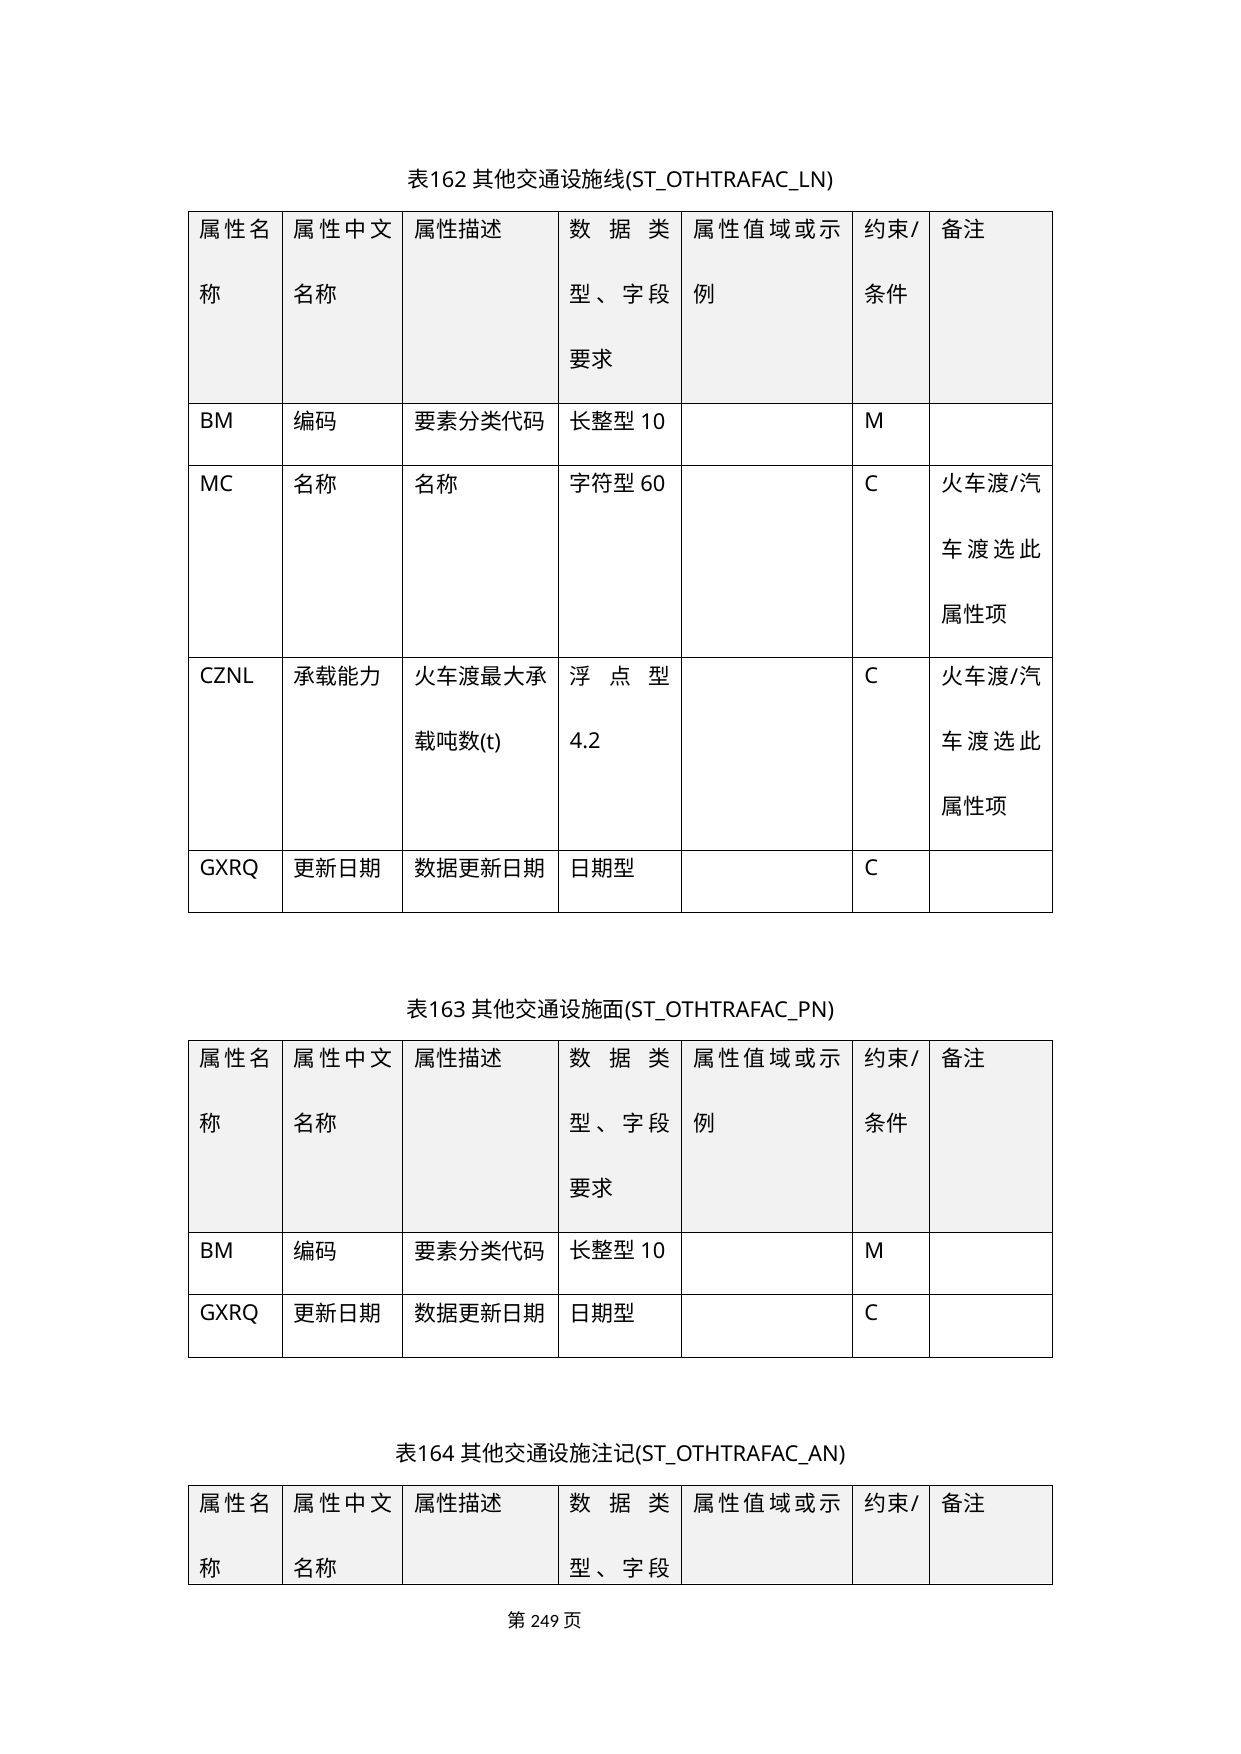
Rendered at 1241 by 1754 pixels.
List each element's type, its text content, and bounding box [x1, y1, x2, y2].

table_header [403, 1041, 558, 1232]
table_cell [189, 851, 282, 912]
list 其他交通设施注记(ST_OTHTRAFAC_AN) [187, 1436, 1053, 1469]
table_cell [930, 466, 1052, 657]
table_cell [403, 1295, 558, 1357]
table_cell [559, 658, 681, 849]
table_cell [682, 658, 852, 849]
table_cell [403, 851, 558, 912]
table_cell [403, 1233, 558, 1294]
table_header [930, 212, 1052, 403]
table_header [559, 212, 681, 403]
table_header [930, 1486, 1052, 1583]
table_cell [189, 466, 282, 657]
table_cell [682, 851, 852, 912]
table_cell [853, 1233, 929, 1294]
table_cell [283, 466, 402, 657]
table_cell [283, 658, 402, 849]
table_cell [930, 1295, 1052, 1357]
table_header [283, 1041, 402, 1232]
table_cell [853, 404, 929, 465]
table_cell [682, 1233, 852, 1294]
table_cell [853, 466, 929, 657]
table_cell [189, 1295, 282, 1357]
list 其他交通设施面(ST_OTHTRAFAC_PN) [187, 991, 1053, 1024]
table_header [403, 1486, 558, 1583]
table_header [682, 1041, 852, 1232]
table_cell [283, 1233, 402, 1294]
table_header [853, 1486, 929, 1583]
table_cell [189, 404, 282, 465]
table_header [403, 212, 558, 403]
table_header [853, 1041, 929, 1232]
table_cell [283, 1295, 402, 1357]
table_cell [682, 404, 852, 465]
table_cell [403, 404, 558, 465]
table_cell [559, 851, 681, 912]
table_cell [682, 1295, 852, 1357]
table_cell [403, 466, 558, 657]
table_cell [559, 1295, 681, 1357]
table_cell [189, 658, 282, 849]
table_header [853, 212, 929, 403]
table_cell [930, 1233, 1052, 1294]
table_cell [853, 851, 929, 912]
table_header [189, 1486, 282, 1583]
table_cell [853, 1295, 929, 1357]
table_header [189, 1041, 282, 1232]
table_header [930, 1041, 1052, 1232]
list 其他交通设施线(ST_OTHTRAFAC_LN) [187, 162, 1053, 194]
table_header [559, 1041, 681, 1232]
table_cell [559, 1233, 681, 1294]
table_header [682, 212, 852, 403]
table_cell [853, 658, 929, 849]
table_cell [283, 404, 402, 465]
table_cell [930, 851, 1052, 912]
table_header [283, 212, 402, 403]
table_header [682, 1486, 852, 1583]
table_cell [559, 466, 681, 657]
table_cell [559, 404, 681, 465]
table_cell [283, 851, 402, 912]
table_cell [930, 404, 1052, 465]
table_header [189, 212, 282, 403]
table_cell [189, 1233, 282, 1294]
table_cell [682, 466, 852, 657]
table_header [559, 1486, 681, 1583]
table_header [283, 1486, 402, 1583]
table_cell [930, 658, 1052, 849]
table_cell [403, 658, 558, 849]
